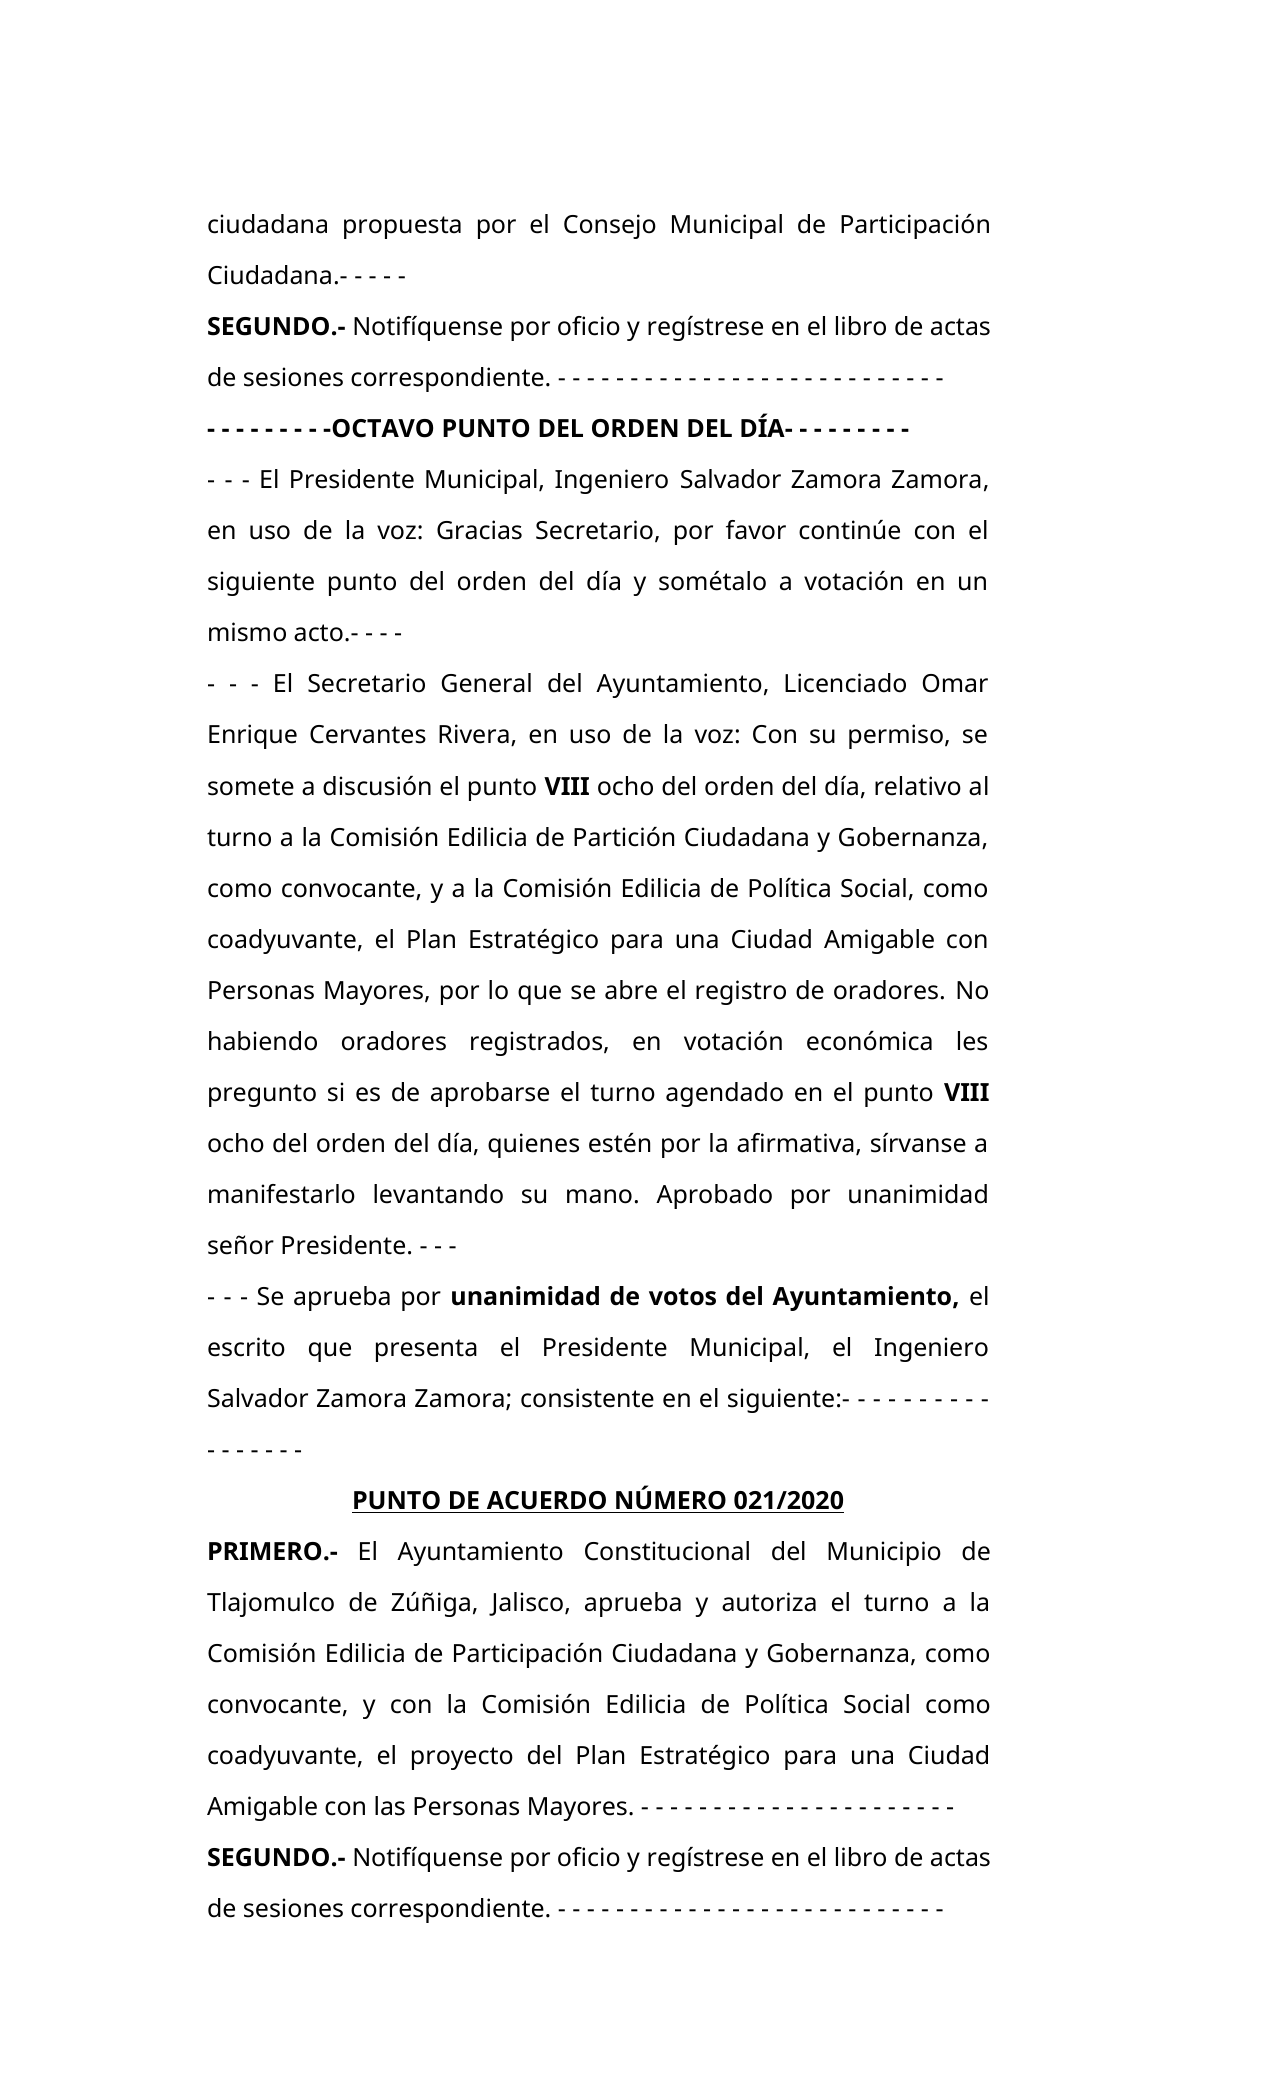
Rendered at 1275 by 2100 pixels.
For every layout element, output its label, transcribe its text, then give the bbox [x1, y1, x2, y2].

text - - - El Secretario General del Ayuntamiento, Licenciado Omar Enrique Cervantes Rivera, en uso de la voz: Con su permiso, se somete a discusión el punto VIII ocho del orden del día, relativo al turno a la Comisión Edilicia de Partición Ciudadana y Gobernanza, como convocante, y a la Comisión Edilicia de Política Social, como coadyuvante, el Plan Estratégico para una Ciudad Amigable con Personas Mayores, por lo que se abre el registro de oradores. No habiendo oradores registrados, en votación económica les pregunto si es de aprobarse el turno agendado en el punto VIII ocho del orden del día, quienes estén por la afirmativa, sírvanse a manifestarlo levantando su mano. Aprobado por unanimidad señor Presidente. - - - [207, 666, 989, 1262]
text - - - El Presidente Municipal, Ingeniero Salvador Zamora Zamora, en uso de la voz: Gracias Secretario, por favor continúe con el siguiente punto del orden del día y sométalo a votación en un mismo acto.- - - - [207, 462, 989, 649]
text - - - Se aprueba por unanimidad de votos del Ayuntamiento, el escrito que presenta el Presidente Municipal, el Ingeniero Salvador Zamora Zamora; consistente en el siguiente:- - - - - - - - - - - - - - - - - [207, 1279, 989, 1466]
text SEGUNDO.- Notifíquense por oficio y regístrese en el libro de actas de sesiones correspondiente. - - - - - - - - - - - - - - - - - - - - - - - - - - - [207, 309, 991, 394]
text PUNTO DE ACUERDO NÚMERO 021/2020 [207, 1483, 989, 1517]
text SEGUNDO.- Notifíquense por oficio y regístrese en el libro de actas de sesiones correspondiente. - - - - - - - - - - - - - - - - - - - - - - - - - - - [207, 1840, 991, 1925]
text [207, 207, 991, 292]
text - - - - - - - - -OCTAVO PUNTO DEL ORDEN DEL DÍA- - - - - - - - - [207, 411, 989, 445]
text PRIMERO.- El Ayuntamiento Constitucional del Municipio de Tlajomulco de Zúñiga, Jalisco, aprueba y autoriza el turno a la Comisión Edilicia de Participación Ciudadana y Gobernanza, como convocante, y con la Comisión Edilicia de Política Social como coadyuvante, el proyecto del Plan Estratégico para una Ciudad Amigable con las Personas Mayores. - - - - - - - - - - - - - - - - - - - - - - [207, 1534, 991, 1823]
